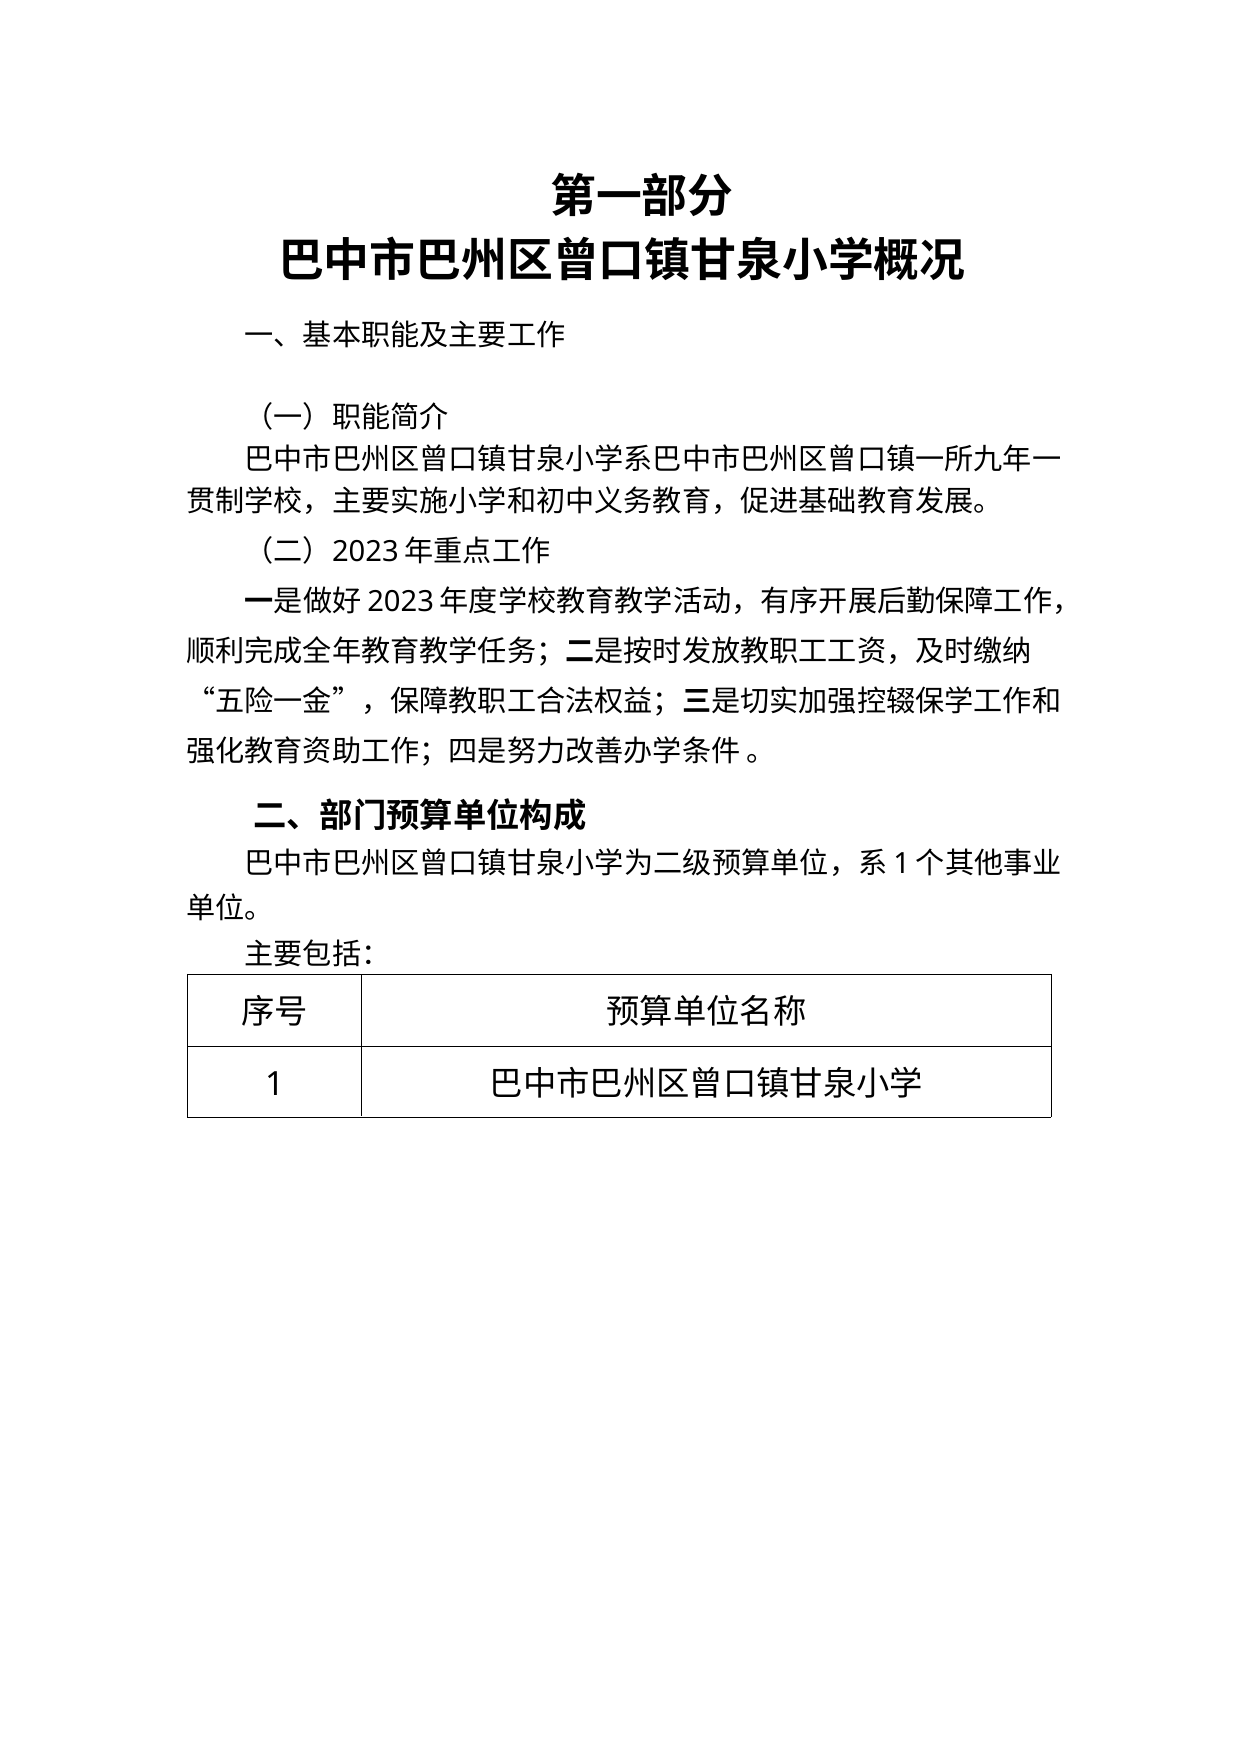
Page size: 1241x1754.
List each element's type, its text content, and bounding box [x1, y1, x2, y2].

list 职能简介 [186, 393, 1062, 435]
list 巴中市巴州区曾口镇甘泉小学系巴中市巴州区曾口镇一所九年一贯制学校，主要实施小学和初中义务教育，促进基础教育发展。 [186, 435, 1062, 520]
table_cell 巴中市巴州区曾口镇甘泉小学 [362, 1047, 1051, 1116]
text 二、部门预算单位构成 [186, 791, 1062, 836]
table_cell 1 [188, 1047, 361, 1116]
table_header 预算单位名称 [362, 975, 1051, 1046]
text 一、基本职能及主要工作 [186, 311, 1062, 353]
text 一是做好2023年度学校教育教学活动，有序开展后勤保障工作，顺利完成全年教育教学任务；二是按时发放教职工工资，及时缴纳“五险一金”，保障教职工合法权益；三是切实加强控辍保学工作和强化教育资助工作；四是努力改善办学条件 。 [186, 570, 1062, 770]
text 巴中市巴州区曾口镇甘泉小学概况 [186, 223, 1062, 289]
text 巴中市巴州区曾口镇甘泉小学为二级预算单位，系1个其他事业单位。 [186, 836, 1062, 928]
text 第一部分 [504, 170, 1062, 223]
text （二）2023年重点工作 [186, 520, 1062, 570]
text 主要包括： [186, 928, 1062, 974]
table_header 序号 [188, 975, 361, 1046]
